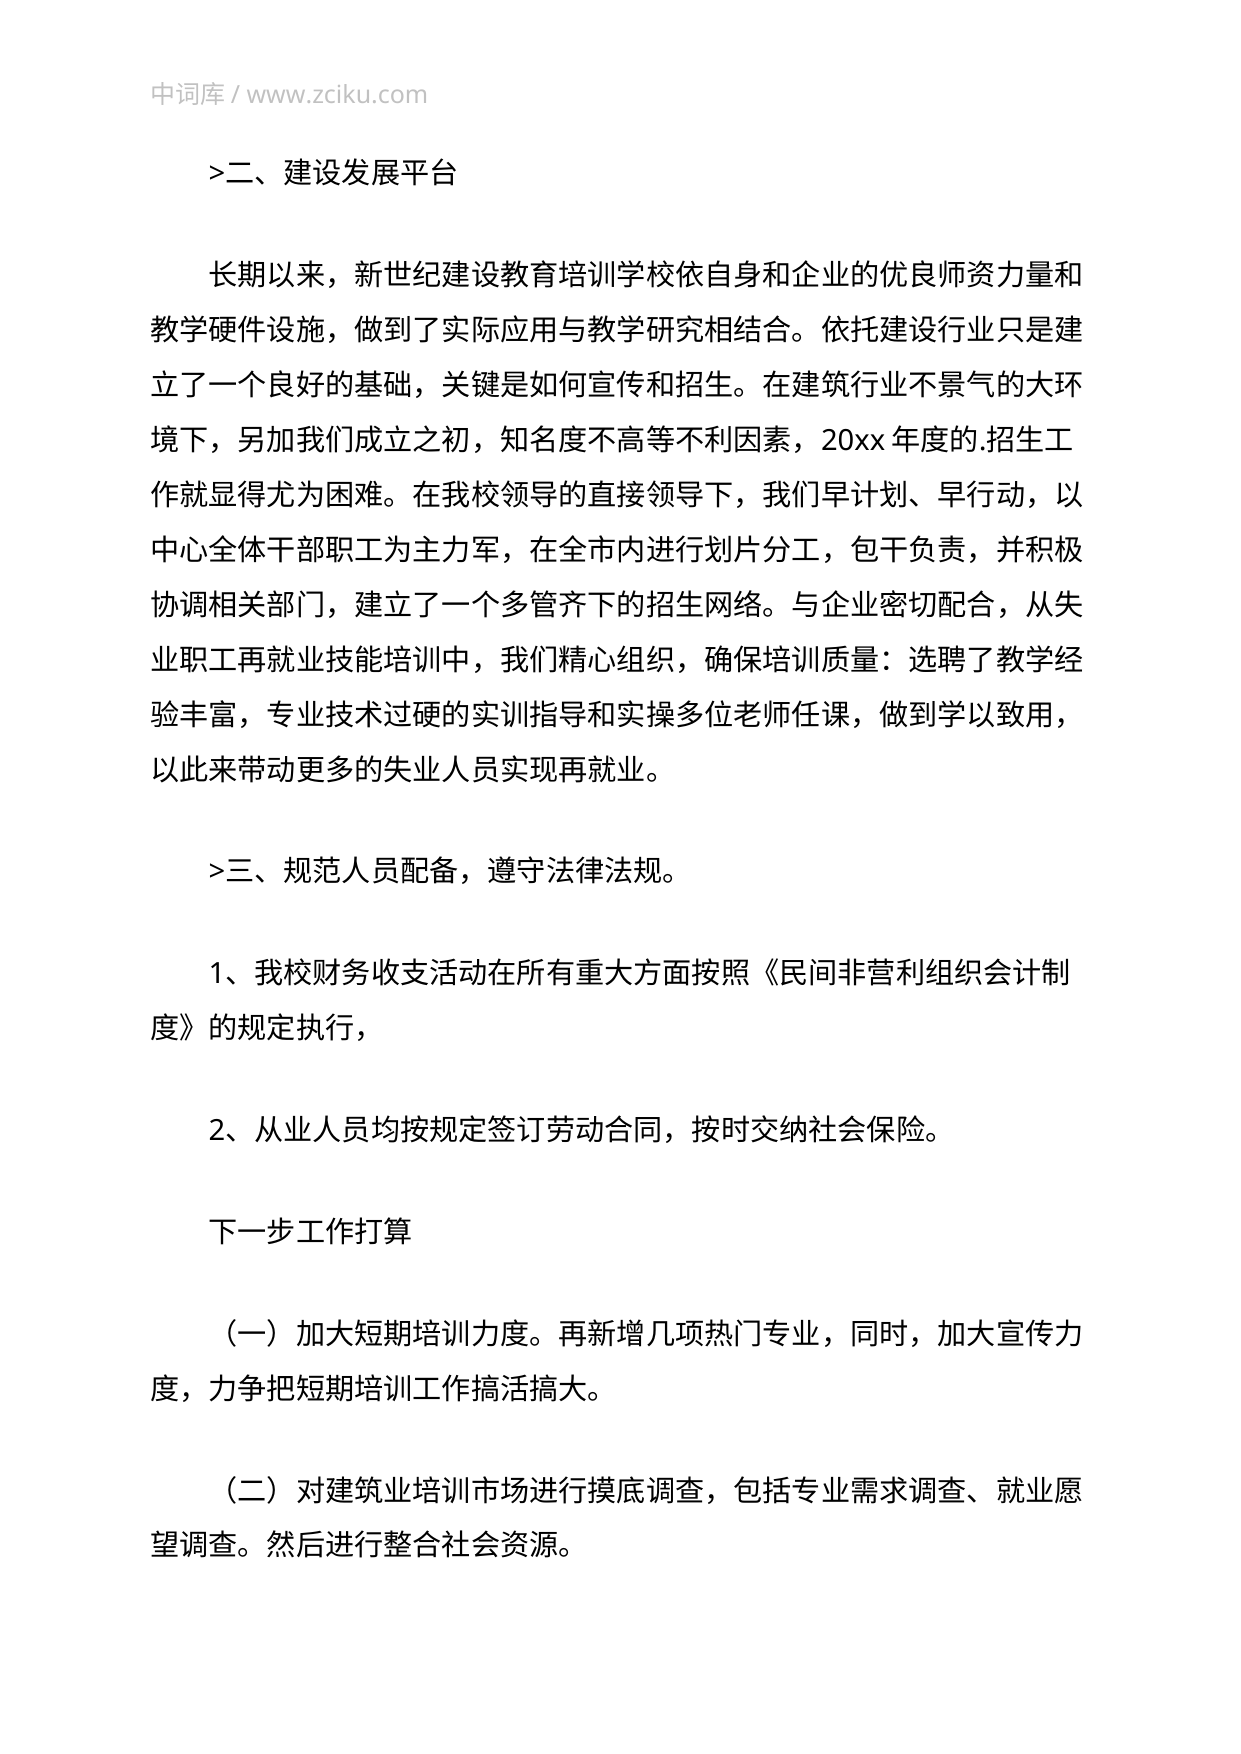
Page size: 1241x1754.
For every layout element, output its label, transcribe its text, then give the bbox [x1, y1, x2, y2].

text 长期以来，新世纪建设教育培训学校依自身和企业的优良师资力量和教学硬件设施，做到了实际应用与教学研究相结合。依托建设行业只是建立了一个良好的基础，关键是如何宣传和招生。在建筑行业不景气的大环境下，另加我们成立之初，知名度不高等不利因素，20xx年度的.招生工作就显得尤为困难。在我校领导的直接领导下，我们早计划、早行动，以中心全体干部职工为主力军，在全市内进行划片分工，包干负责，并积极协调相关部门，建立了一个多管齐下的招生网络。与企业密切配合，从失业职工再就业技能培训中，我们精心组织，确保培训质量：选聘了教学经验丰富，专业技术过硬的实训指导和实操多位老师任课，做到学以致用，以此来带动更多的失业人员实现再就业。 [150, 252, 1090, 788]
text 2、从业人员均按规定签订劳动合同，按时交纳社会保险。 [150, 1107, 1090, 1149]
text >二、建设发展平台 [150, 150, 1090, 192]
text 下一步工作打算 [150, 1209, 1090, 1251]
text >三、规范人员配备，遵守法律法规。 [150, 848, 1090, 890]
text 1、我校财务收支活动在所有重大方面按照《民间非营利组织会计制度》的规定执行， [150, 950, 1090, 1047]
text （一）加大短期培训力度。再新增几项热门专业，同时，加大宣传力度，力争把短期培训工作搞活搞大。 [150, 1310, 1090, 1408]
text （二）对建筑业培训市场进行摸底调查，包括专业需求调查、就业愿望调查。然后进行整合社会资源。 [150, 1467, 1090, 1564]
